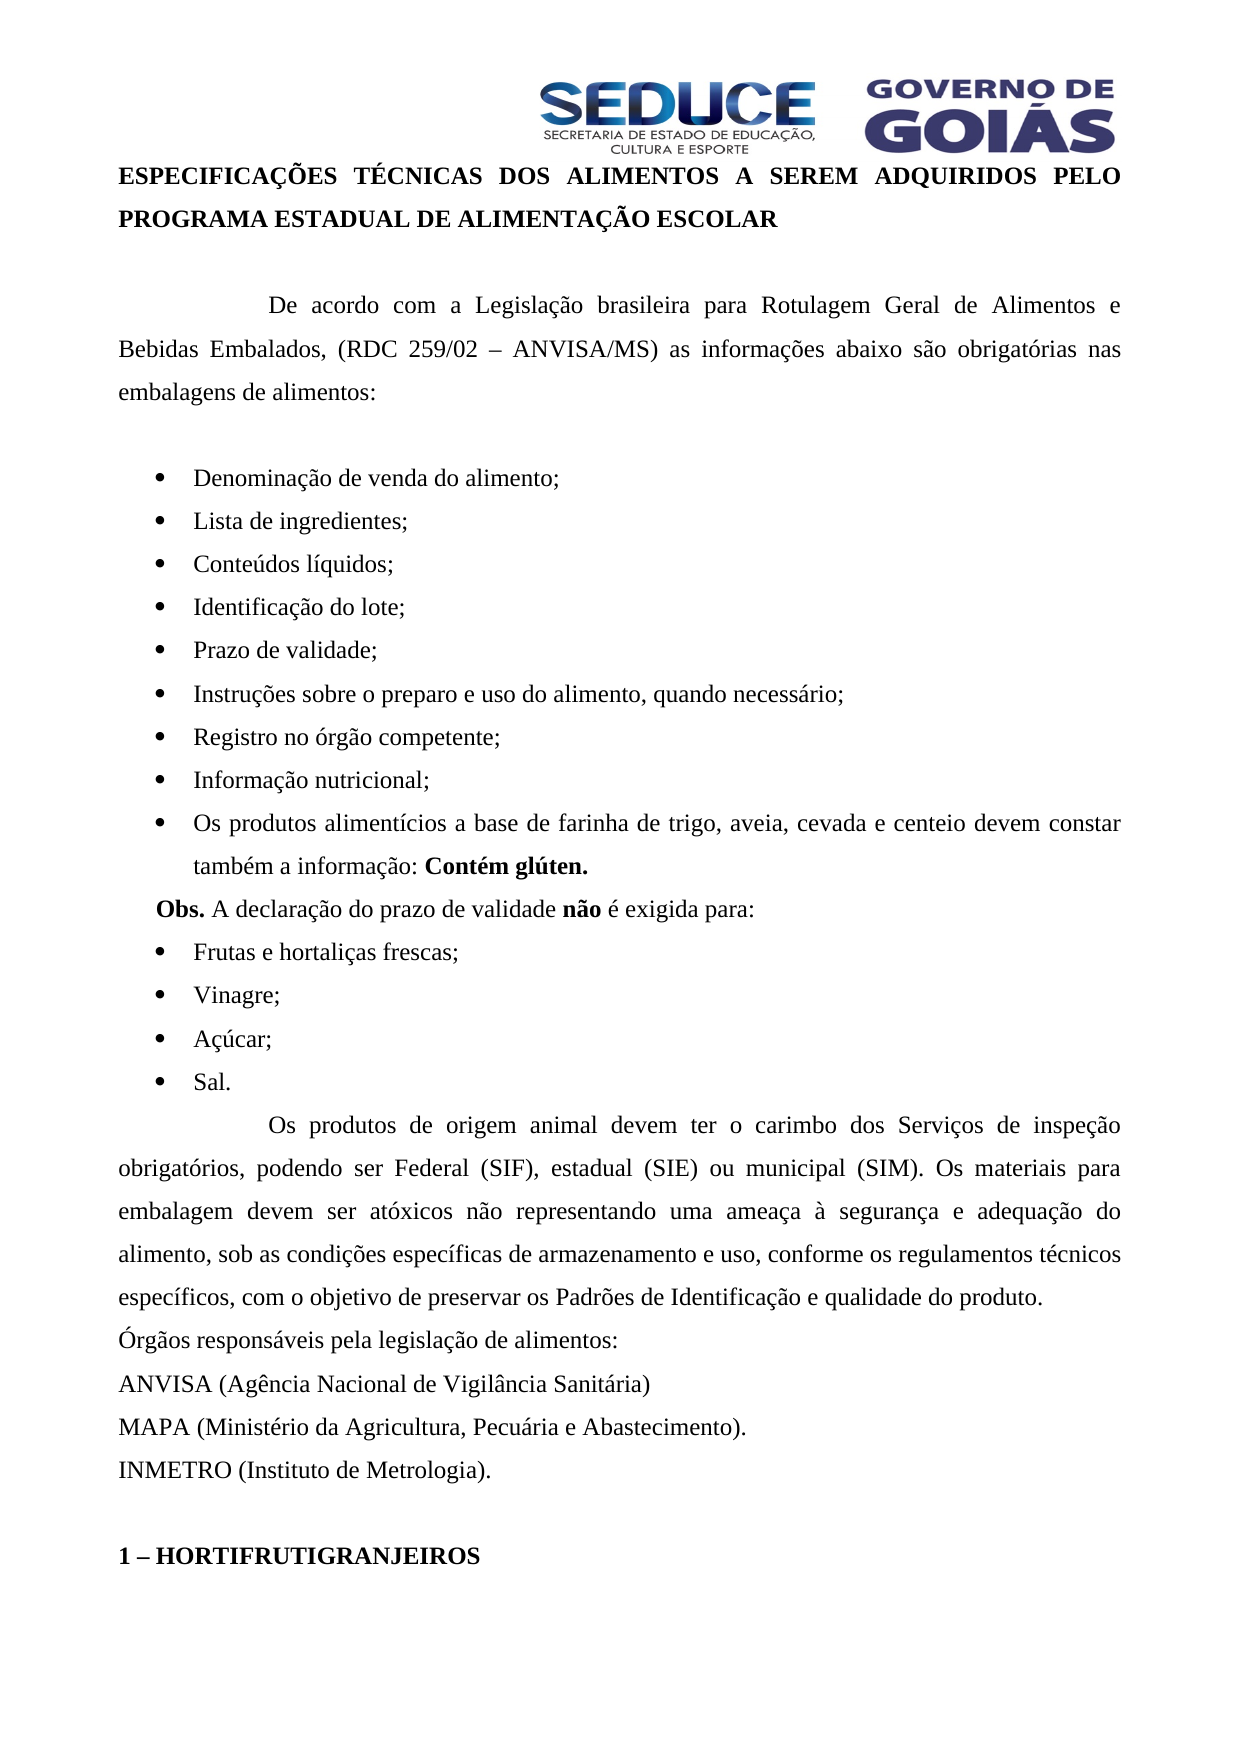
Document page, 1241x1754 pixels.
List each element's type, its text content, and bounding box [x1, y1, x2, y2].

list Informação nutricional; [156, 765, 1122, 794]
text Obs. A declaração do prazo de validade não é exigida para: [156, 894, 1122, 923]
text De acordo com a Legislação brasileira para Rotulagem Geral de Alimentos e Bebidas Embalados, (RDC 259/02 – ANVISA/MS) as informações abaixo são obrigatórias nas embalagens de alimentos: [118, 291, 1122, 406]
list Lista de ingredientes; [156, 506, 1122, 535]
list Instruções sobre o preparo e uso do alimento, quando necessário; [156, 679, 1122, 707]
text INMETRO (Instituto de Metrologia). [118, 1455, 1122, 1484]
text ANVISA (Agência Nacional de Vigilância Sanitária) [118, 1369, 1122, 1397]
list Registro no órgão competente; [156, 722, 1122, 751]
text ESPECIFICAÇÕES TÉCNICAS DOS ALIMENTOS A SEREM ADQUIRIDOS PELO PROGRAMA ESTADUAL DE ALIMENTAÇÃO ESCOLAR [118, 161, 1122, 233]
list Vinagre; [156, 981, 1122, 1009]
list Conteúdos líquidos; [156, 549, 1122, 578]
list Sal. [156, 1067, 1122, 1096]
text Órgãos responsáveis pela legislação de alimentos: [118, 1326, 1122, 1354]
text 1 – HORTIFRUTIGRANJEIROS [118, 1541, 1122, 1570]
list Açúcar; [156, 1024, 1122, 1052]
text MAPA (Ministério da Agricultura, Pecuária e Abastecimento). [118, 1412, 1122, 1441]
picture [539, 73, 1123, 162]
text Os produtos de origem animal devem ter o carimbo dos Serviços de inspeção obrigatórios, podendo ser Federal (SIF), estadual (SIE) ou municipal (SIM). Os materiais para embalagem devem ser atóxicos não representando uma ameaça à segurança e adequação do alimento, sob as condições específicas de armazenamento e uso, conforme os regulamentos técnicos específicos, com o objetivo de preservar os Padrões de Identificação e qualidade do produto. [118, 1110, 1122, 1311]
list Prazo de validade; [156, 636, 1122, 664]
list Frutas e hortaliças frescas; [156, 937, 1122, 966]
list Os produtos alimentícios a base de farinha de trigo, aveia, cevada e centeio devem constar também a informação: Contém glúten. [156, 808, 1122, 880]
list Denominação de venda do alimento; [156, 463, 1122, 492]
list Identificação do lote; [156, 592, 1122, 621]
